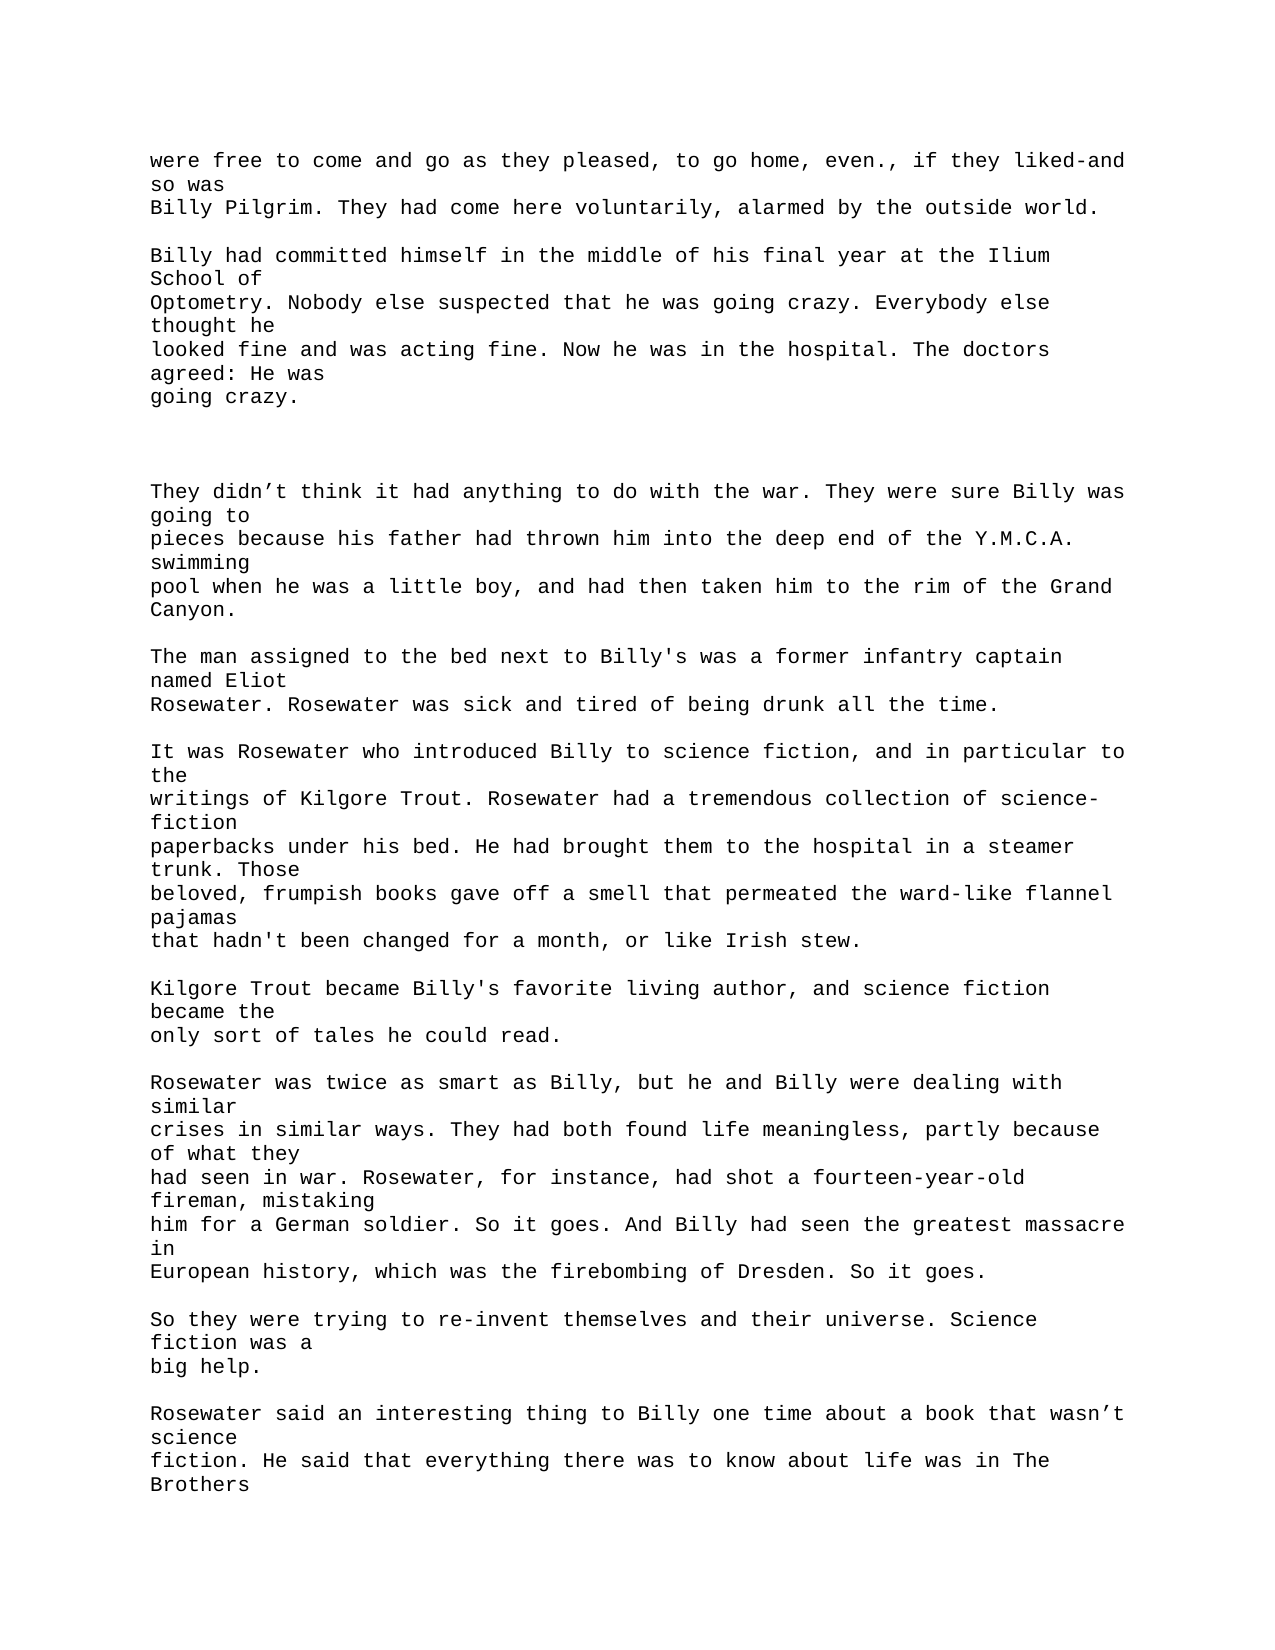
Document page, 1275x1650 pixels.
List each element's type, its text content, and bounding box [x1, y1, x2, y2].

text going crazy. [150, 386, 1125, 410]
text only sort of tales he could read. [150, 1025, 1125, 1048]
text big help. [150, 1356, 1125, 1379]
text Kilgore Trout became Billy's favorite living author, and science fiction became the [150, 978, 1125, 1025]
text Optometry. Nobody else suspected that he was going crazy. Everybody else thought he [150, 292, 1125, 339]
text It was Rosewater who introduced Billy to science fiction, and in particular to the [150, 741, 1125, 788]
text So they were trying to re-invent themselves and their universe. Science fiction was a [150, 1309, 1125, 1356]
text The man assigned to the bed next to Billy's was a former infantry captain named Eliot [150, 647, 1125, 694]
text Rosewater was twice as smart as Billy, but he and Billy were dealing with similar [150, 1072, 1125, 1119]
text had seen in war. Rosewater, for instance, had shot a fourteen-year-old fireman, mistaking [150, 1167, 1125, 1214]
text were free to come and go as they pleased, to go home, even., if they liked-and so was [150, 150, 1125, 197]
text Rosewater said an interesting thing to Billy one time about a book that wasn’t science [150, 1403, 1125, 1451]
text Billy Pilgrim. They had come here voluntarily, alarmed by the outside world. [150, 197, 1125, 221]
text that hadn't been changed for a month, or like Irish stew. [150, 930, 1125, 954]
text writings of Kilgore Trout. Rosewater had a tremendous collection of science-fiction [150, 788, 1125, 836]
text fiction. He said that everything there was to know about life was in The Brothers [150, 1451, 1125, 1498]
text pieces because his father had thrown him into the deep end of the Y.M.C.A. swimming [150, 528, 1125, 576]
text They didn’t think it had anything to do with the war. They were sure Billy was going to [150, 481, 1125, 528]
text pool when he was a little boy, and had then taken him to the rim of the Grand Canyon. [150, 576, 1125, 623]
text Rosewater. Rosewater was sick and tired of being drunk all the time. [150, 694, 1125, 717]
text him for a German soldier. So it goes. And Billy had seen the greatest massacre in [150, 1214, 1125, 1261]
text European history, which was the firebombing of Dresden. So it goes. [150, 1261, 1125, 1285]
text looked fine and was acting fine. Now he was in the hospital. The doctors agreed: He was [150, 339, 1125, 386]
text crises in similar ways. They had both found life meaningless, partly because of what they [150, 1119, 1125, 1167]
text paperbacks under his bed. He had brought them to the hospital in a steamer trunk. Those [150, 836, 1125, 883]
text Billy had committed himself in the middle of his final year at the Ilium School of [150, 244, 1125, 292]
text beloved, frumpish books gave off a smell that permeated the ward-like flannel pajamas [150, 883, 1125, 930]
